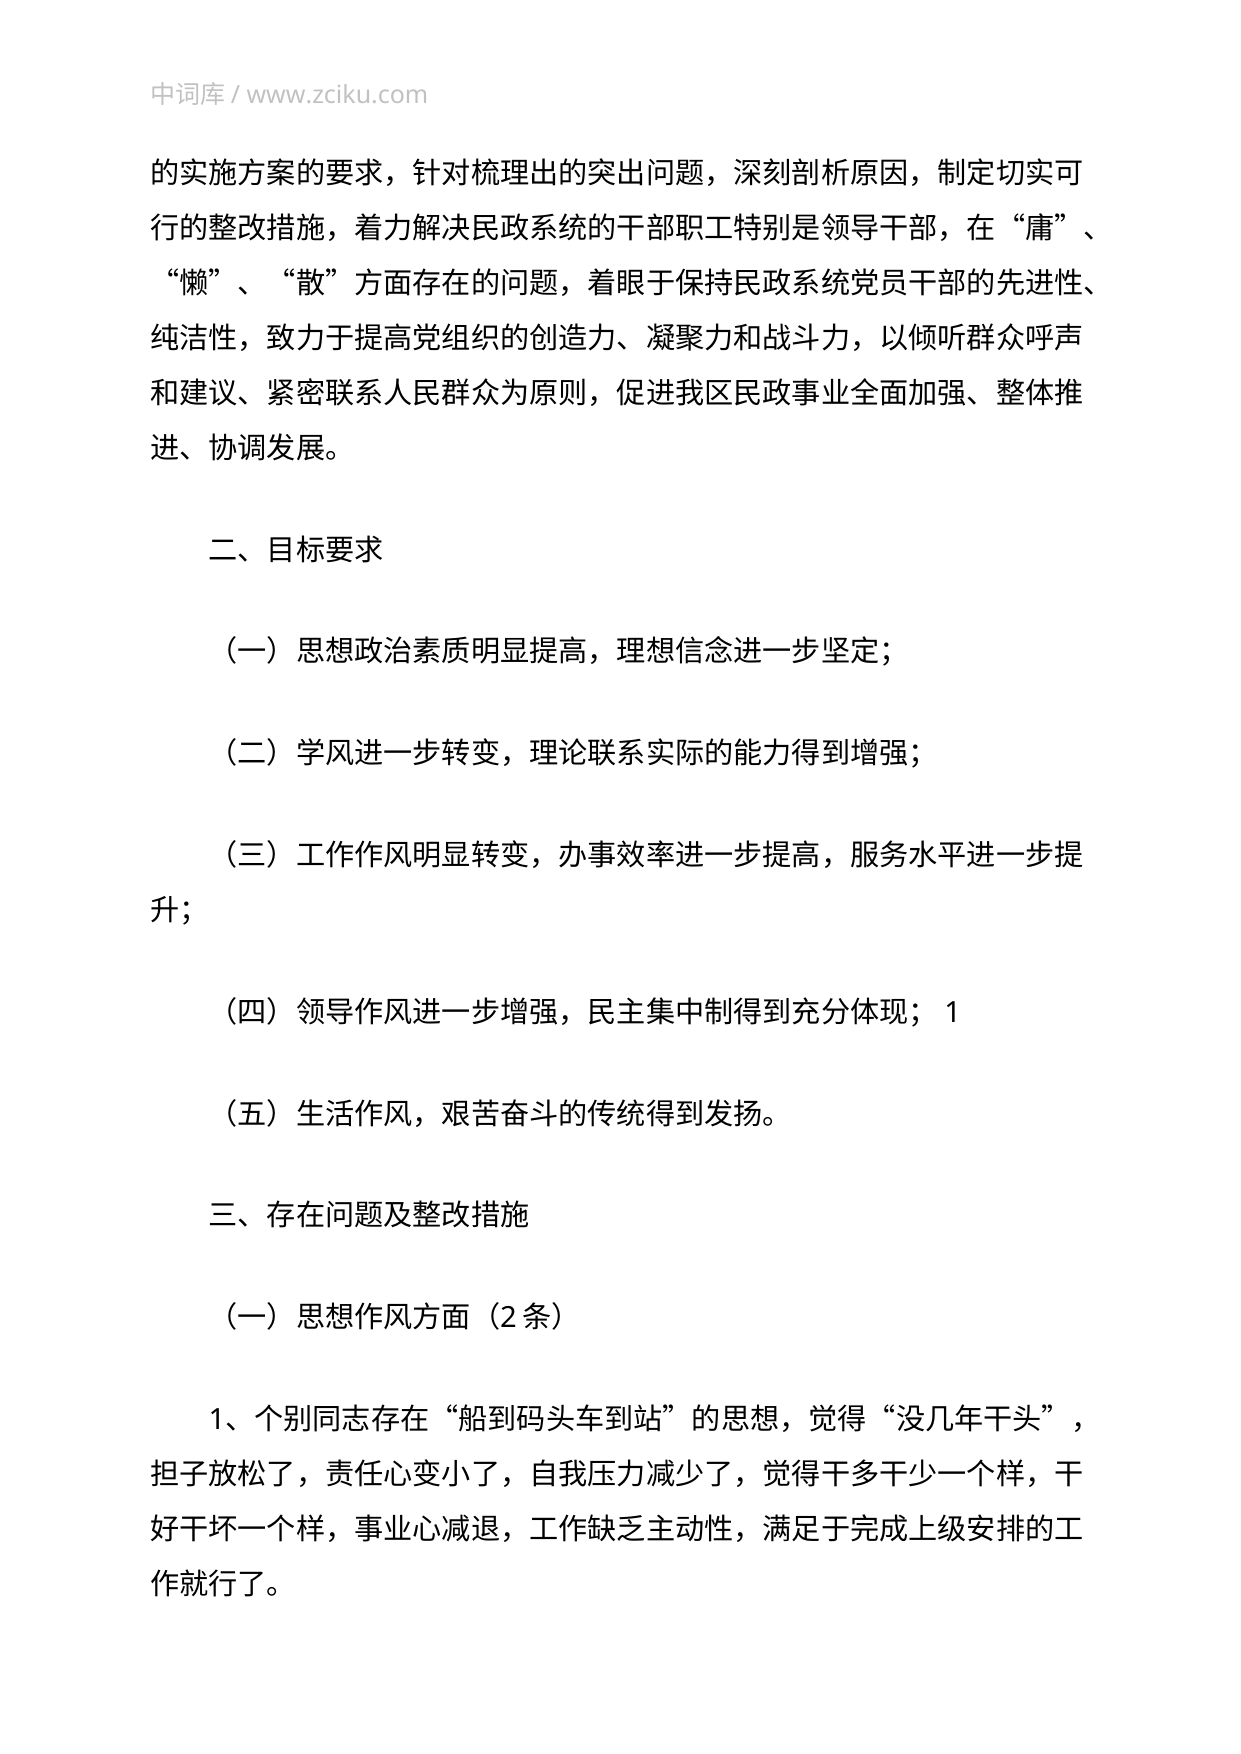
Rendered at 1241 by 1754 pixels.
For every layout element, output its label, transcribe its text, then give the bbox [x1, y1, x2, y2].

text 二、目标要求 [150, 526, 1090, 568]
text 1、个别同志存在“船到码头车到站”的思想，觉得“没几年干头”，担子放松了，责任心变小了，自我压力减少了，觉得干多干少一个样，干好干坏一个样，事业心减退，工作缺乏主动性，满足于完成上级安排的工作就行了。 [150, 1396, 1090, 1603]
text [150, 150, 1090, 467]
text （三）工作作风明显转变，办事效率进一步提高，服务水平进一步提升； [150, 832, 1090, 929]
text （一）思想政治素质明显提高，理想信念进一步坚定； [150, 628, 1090, 670]
text （二）学风进一步转变，理论联系实际的能力得到增强； [150, 730, 1090, 772]
text （四）领导作风进一步增强，民主集中制得到充分体现； 1 [150, 988, 1090, 1031]
text 三、存在问题及整改措施 [150, 1192, 1090, 1234]
text （一）思想作风方面（2条） [150, 1294, 1090, 1336]
text （五）生活作风，艰苦奋斗的传统得到发扬。 [150, 1090, 1090, 1132]
